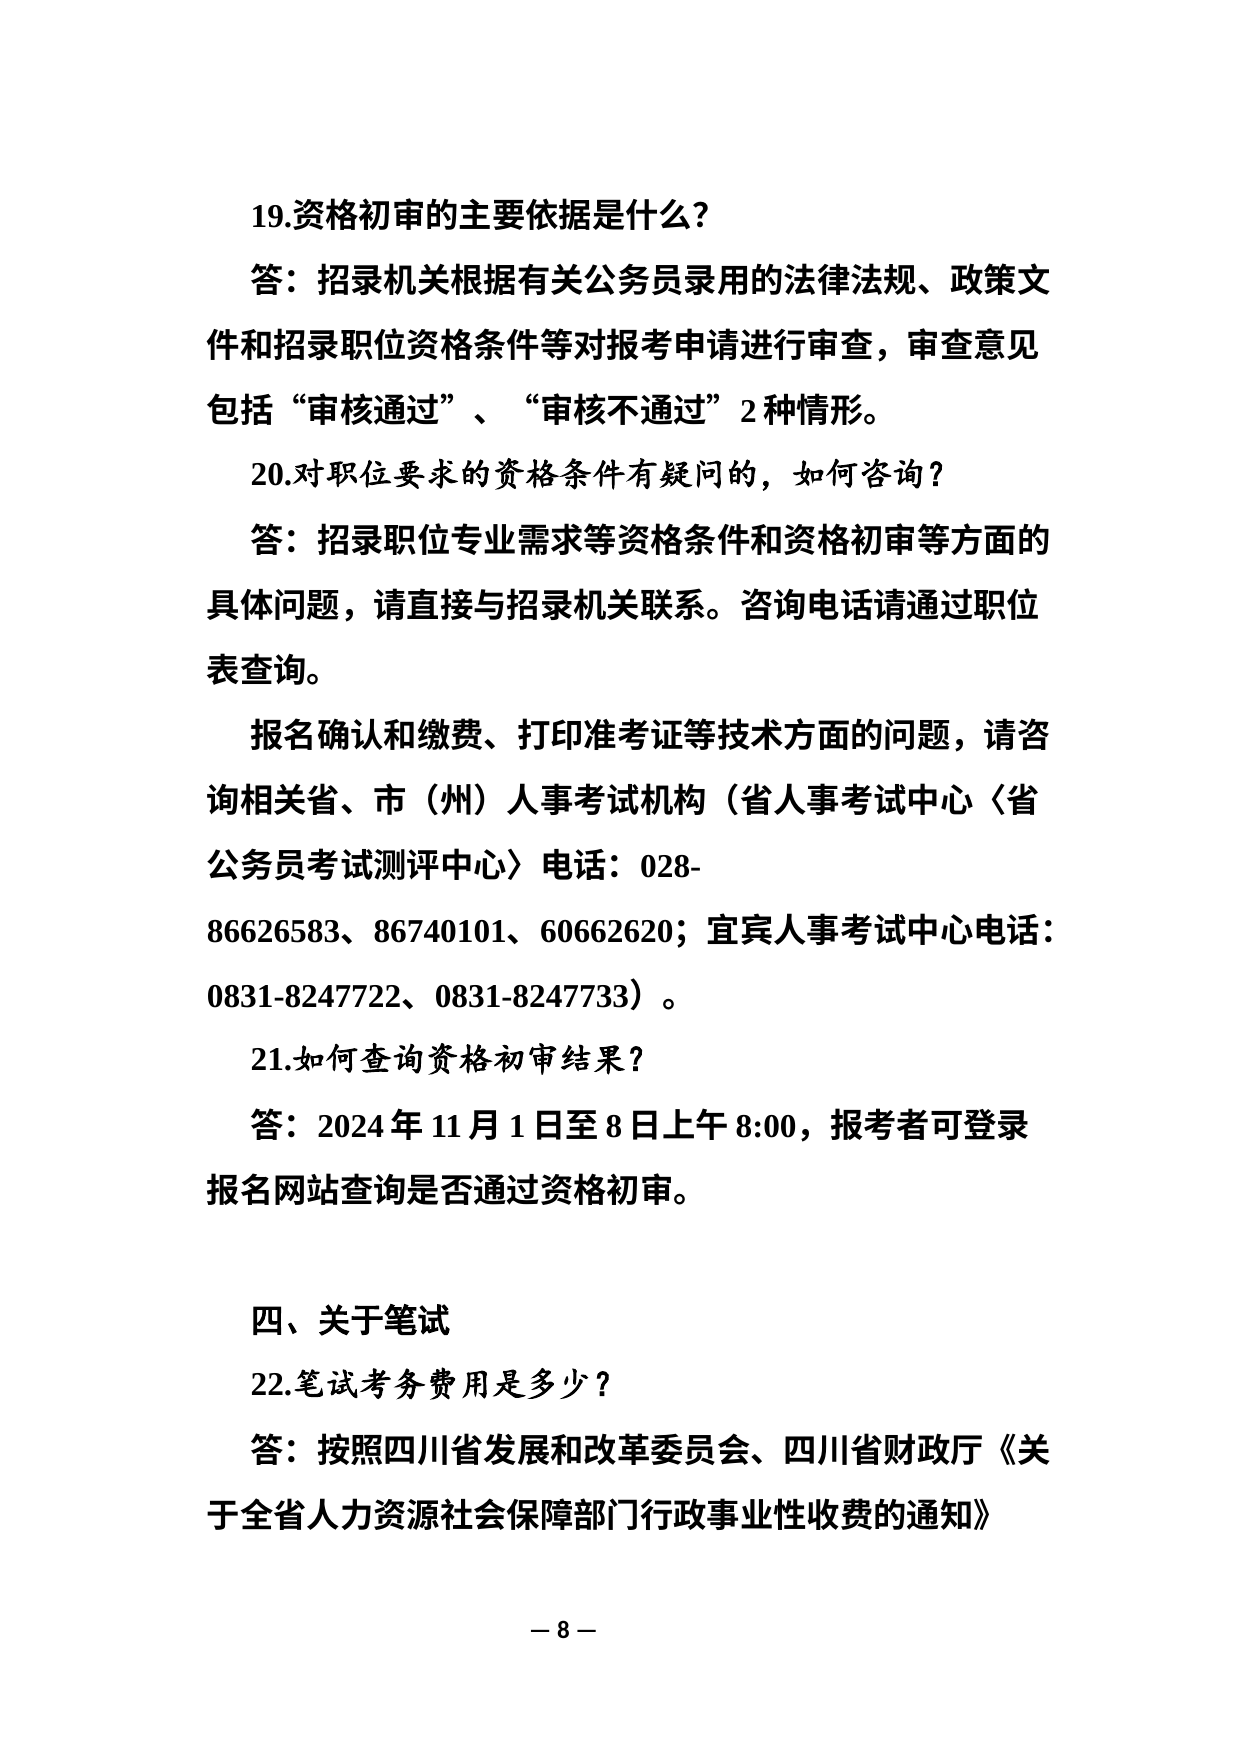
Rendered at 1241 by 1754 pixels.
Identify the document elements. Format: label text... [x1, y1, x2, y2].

text 四、关于笔试 [207, 1285, 1063, 1350]
text 报名确认和缴费、打印准考证等技术方面的问题，请咨询相关省、市（州）人事考试机构（省人事考试中心〈省公务员考试测评中心〉电话：028-86626583、86740101、60662620；宜宾人事考试中心电话：0831-8247722、0831-8247733）。 [207, 700, 1063, 1025]
text 答：招录职位专业需求等资格条件和资格初审等方面的具体问题，请直接与招录机关联系。咨询电话请通过职位表查询。 [207, 505, 1063, 700]
text 20.对职位要求的资格条件有疑问的，如何咨询？ [207, 440, 1063, 505]
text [207, 1415, 1063, 1545]
text 答：招录机关根据有关公务员录用的法律法规、政策文件和招录职位资格条件等对报考申请进行审查，审查意见包括“审核通过”、“审核不通过”2种情形。 [207, 245, 1063, 440]
text 21.如何查询资格初审结果？ [207, 1025, 1063, 1090]
text 答：2024年11月1日至8日上午8:00，报考者可登录报名网站查询是否通过资格初审。 [207, 1090, 1063, 1220]
text 19.资格初审的主要依据是什么？ [207, 180, 1063, 245]
text 22.笔试考务费用是多少？ [207, 1350, 1063, 1415]
